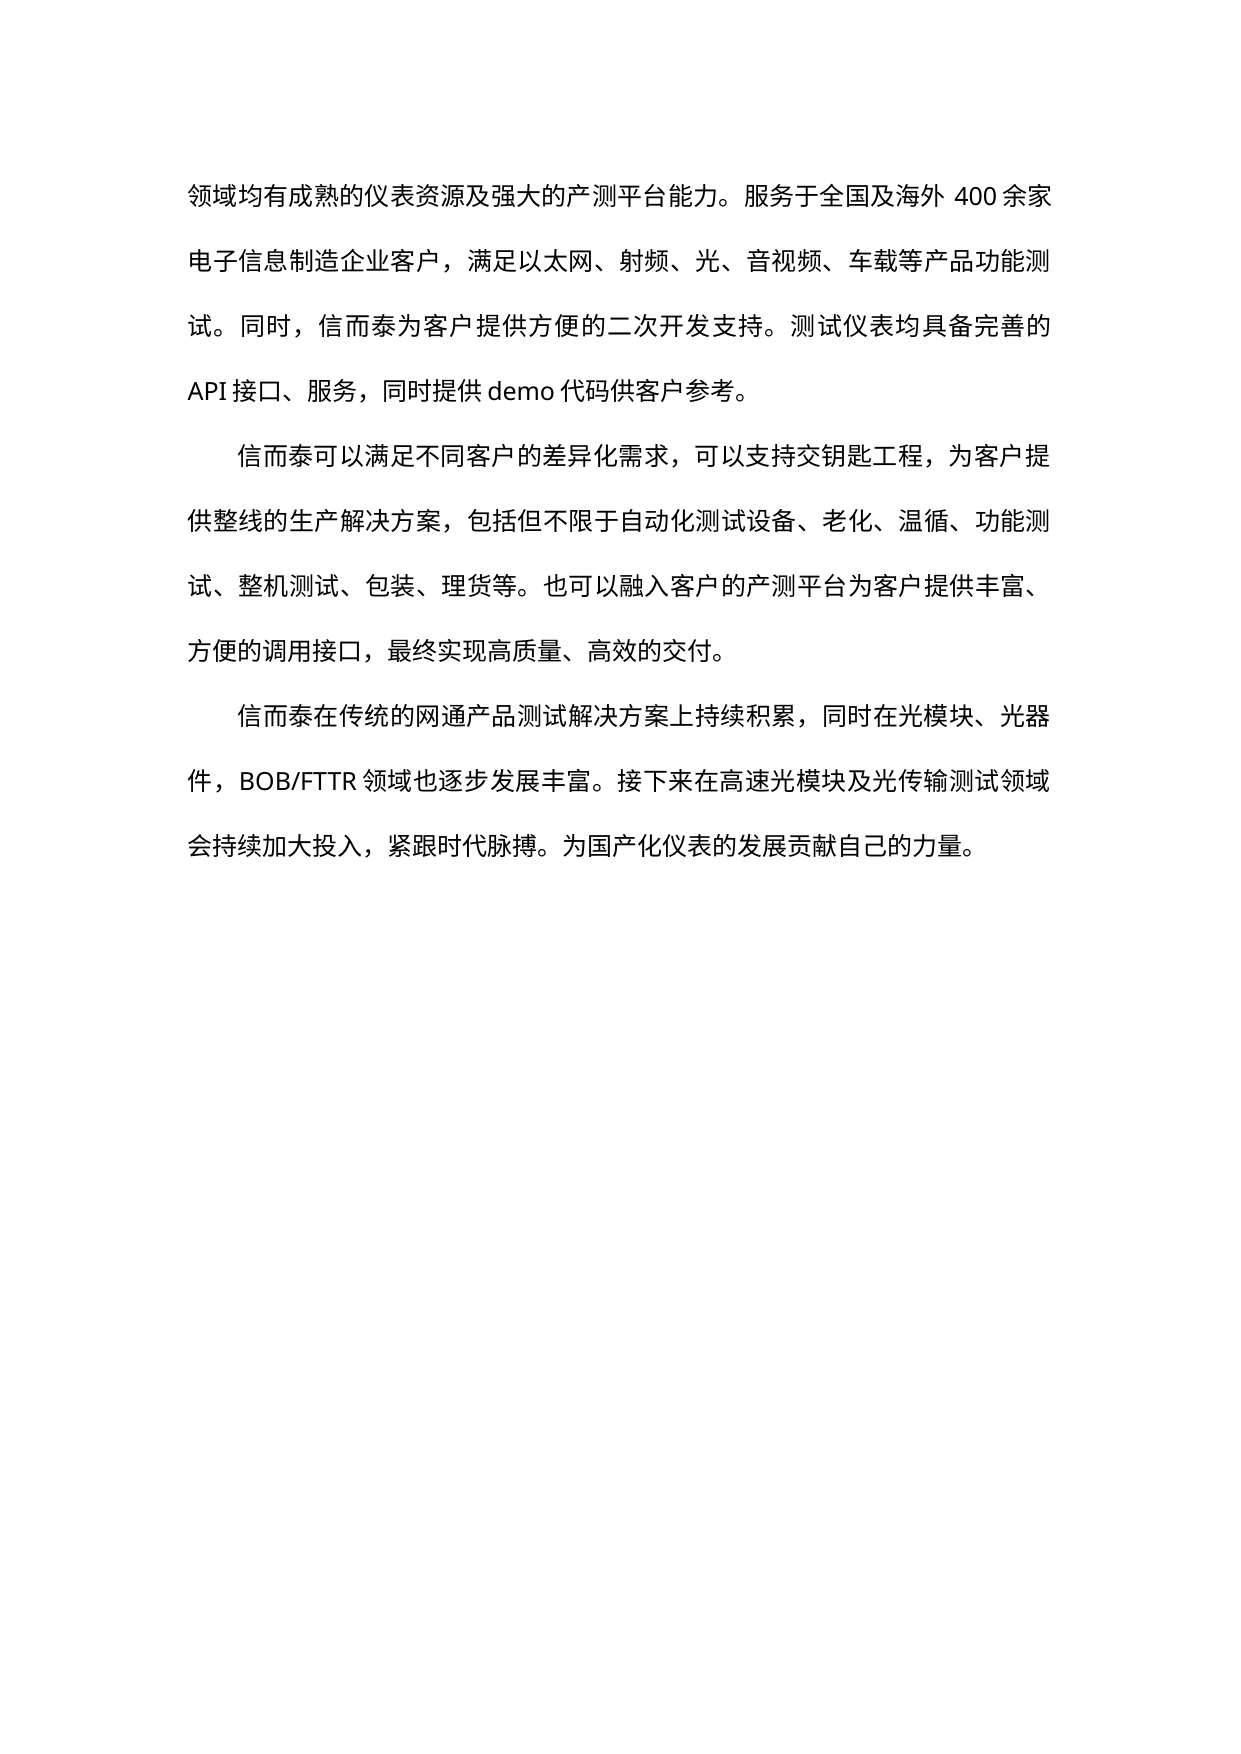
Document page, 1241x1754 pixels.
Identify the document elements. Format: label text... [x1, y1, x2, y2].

text 信而泰在传统的网通产品测试解决方案上持续积累，同时在光模块、光器件，BOB/FTTR领域也逐步发展丰富。接下来在高速光模块及光传输测试领域会持续加大投入，紧跟时代脉搏。为国产化仪表的发展贡献自己的力量。 [187, 682, 1053, 877]
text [187, 162, 1053, 422]
text 信而泰可以满足不同客户的差异化需求，可以支持交钥匙工程，为客户提供整线的生产解决方案，包括但不限于自动化测试设备、老化、温循、功能测试、整机测试、包装、理货等。也可以融入客户的产测平台为客户提供丰富、方便的调用接口，最终实现高质量、高效的交付。 [187, 422, 1053, 682]
